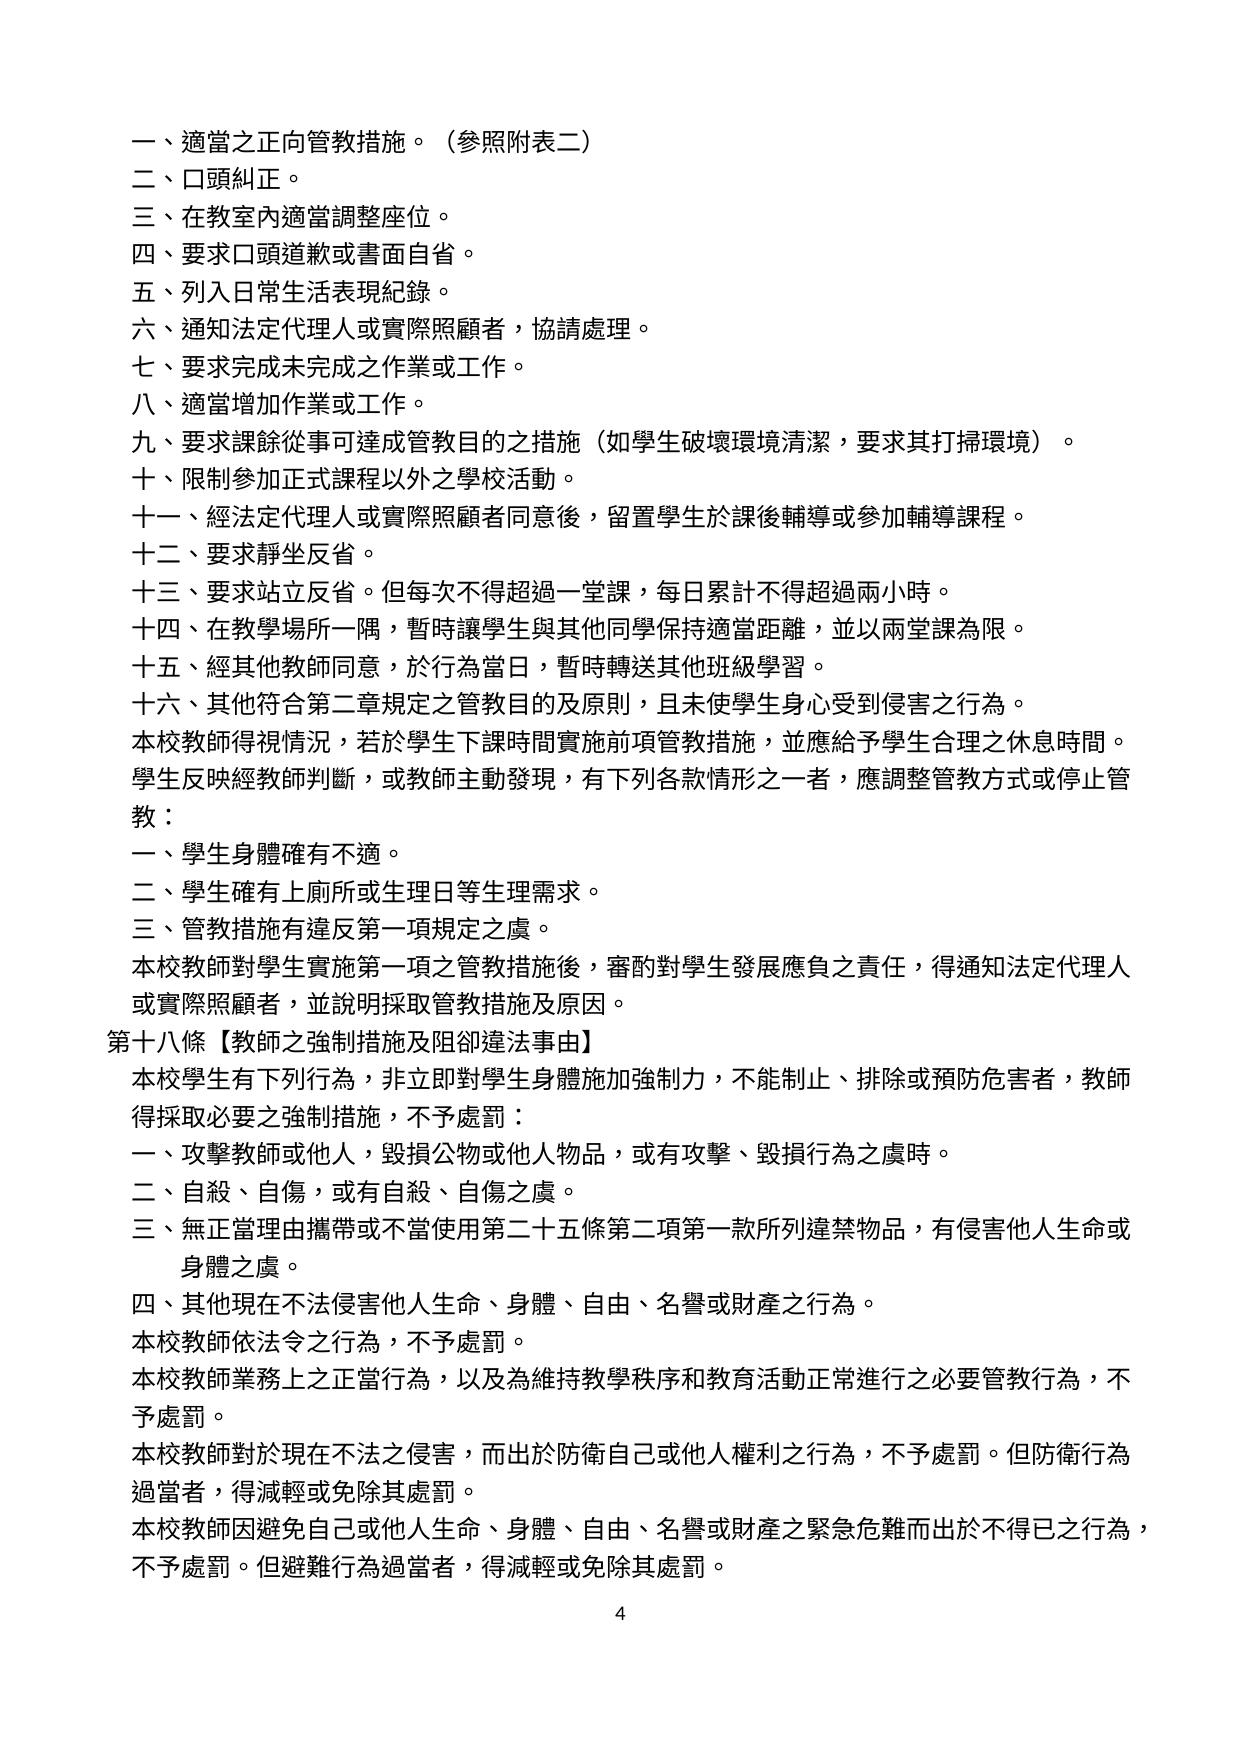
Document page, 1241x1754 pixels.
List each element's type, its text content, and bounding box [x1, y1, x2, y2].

text 九、要求課餘從事可達成管教目的之措施（如學生破壞環境清潔，要求其打掃環境）。 [131, 422, 1134, 459]
text 五、列入日常生活表現紀錄。 [131, 272, 1134, 309]
text 八、適當增加作業或工作。 [131, 384, 1134, 422]
text 本校教師得視情況，若於學生下課時間實施前項管教措施，並應給予學生合理之休息時間。 [131, 722, 1134, 759]
text 十六、其他符合第二章規定之管教目的及原則，且未使學生身心受到侵害之行為。 [131, 684, 1134, 722]
text 十一、經法定代理人或實際照顧者同意後，留置學生於課後輔導或參加輔導課程。 [131, 497, 1134, 534]
text 一、攻擊教師或他人，毀損公物或他人物品，或有攻擊、毀損行為之虞時。 [131, 1134, 1134, 1172]
text 十三、要求站立反省。但每次不得超過一堂課，每日累計不得超過兩小時。 [131, 572, 1134, 609]
text 十五、經其他教師同意，於行為當日，暫時轉送其他班級學習。 [131, 647, 1134, 684]
text 二、學生確有上廁所或生理日等生理需求。 [131, 872, 1134, 909]
text 七、要求完成未完成之作業或工作。 [131, 347, 1134, 384]
text 二、口頭糾正。 [131, 159, 1134, 197]
text 本校教師業務上之正當行為，以及為維持教學秩序和教育活動正常進行之必要管教行為，不予處罰。 [131, 1359, 1134, 1434]
text 一、適當之正向管教措施。（參照附表二） [131, 122, 1134, 159]
text 十、限制參加正式課程以外之學校活動。 [131, 459, 1134, 497]
text 三、管教措施有違反第一項規定之虞。 [131, 909, 1134, 947]
text 本校教師因避免自己或他人生命、身體、自由、名譽或財產之緊急危難而出於不得已之行為，不予處罰。但避難行為過當者，得減輕或免除其處罰。 [131, 1509, 1134, 1584]
text 本校學生有下列行為，非立即對學生身體施加強制力，不能制止、排除或預防危害者，教師得採取必要之強制措施，不予處罰： [131, 1059, 1134, 1134]
text 二、自殺、自傷，或有自殺、自傷之虞。 [131, 1172, 1134, 1209]
text 十四、在教學場所一隅，暫時讓學生與其他同學保持適當距離，並以兩堂課為限。 [131, 609, 1134, 647]
text 學生反映經教師判斷，或教師主動發現，有下列各款情形之一者，應調整管教方式或停止管教： [131, 759, 1134, 834]
text 六、通知法定代理人或實際照顧者，協請處理。 [131, 309, 1134, 347]
text 十二、要求靜坐反省。 [131, 534, 1134, 572]
text 四、其他現在不法侵害他人生命、身體、自由、名譽或財產之行為。 [131, 1284, 1134, 1322]
text 本校教師依法令之行為，不予處罰。 [131, 1322, 1134, 1359]
text 一、學生身體確有不適。 [131, 834, 1134, 872]
text 三、在教室內適當調整座位。 [131, 197, 1134, 234]
text 第十八條【教師之強制措施及阻卻違法事由】 [106, 1022, 1134, 1059]
text 本校教師對學生實施第一項之管教措施後，審酌對學生發展應負之責任，得通知法定代理人或實際照顧者，並說明採取管教措施及原因。 [131, 947, 1134, 1022]
text 本校教師對於現在不法之侵害，而出於防衛自己或他人權利之行為，不予處罰。但防衛行為過當者，得減輕或免除其處罰。 [131, 1434, 1134, 1509]
text 三、無正當理由攜帶或不當使用第二十五條第二項第一款所列違禁物品，有侵害他人生命或身體之虞。 [131, 1209, 1134, 1284]
text 四、要求口頭道歉或書面自省。 [131, 234, 1134, 272]
